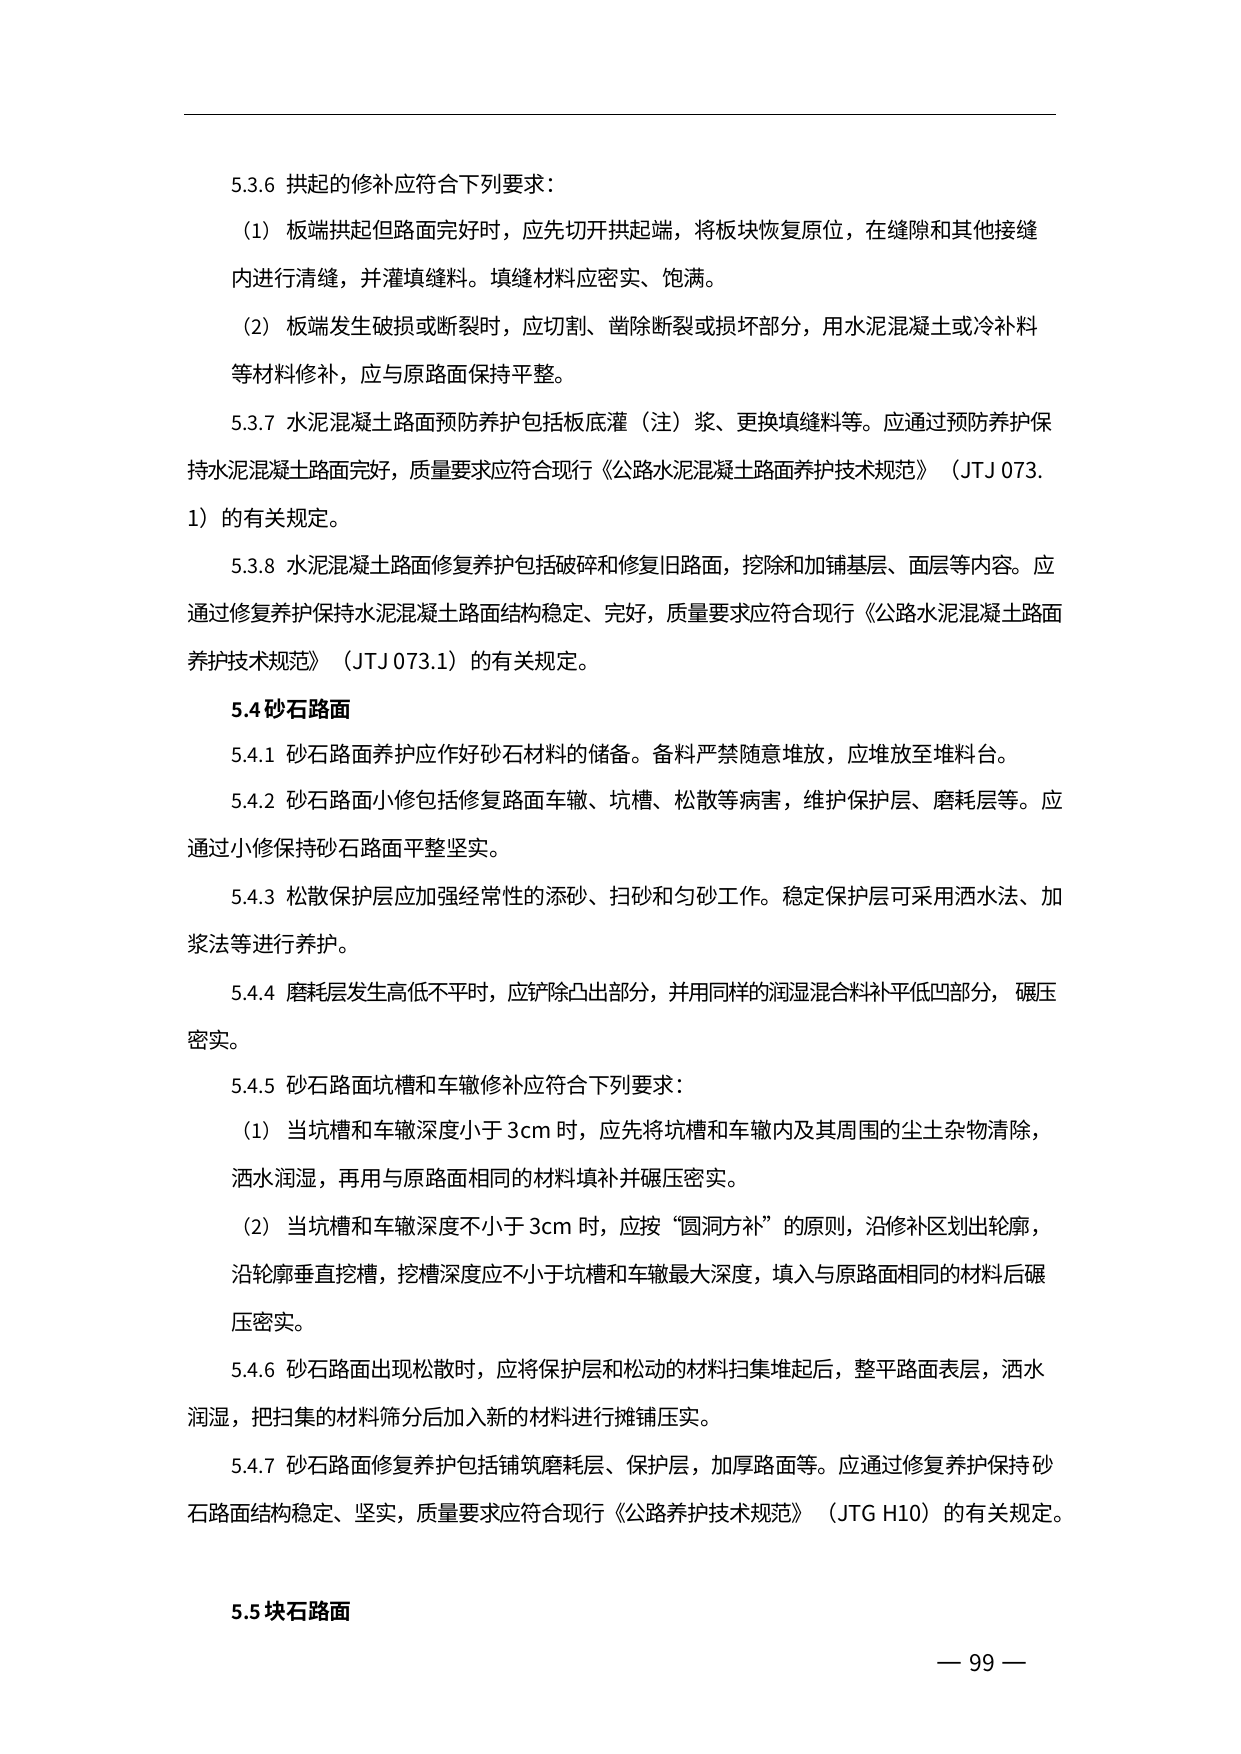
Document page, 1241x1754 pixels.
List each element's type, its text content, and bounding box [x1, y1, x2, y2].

list 拱起的修补应符合下列要求： [231, 167, 1240, 199]
list 砂石路面坑槽和车辙修补应符合下列要求： [231, 1071, 1240, 1099]
list 砂石路面出现松散时，应将保护层和松动的材料扫集堆起后，整平路面表层，洒水润湿，把扫集的材料筛分后加入新的材料进行摊铺压实。 [187, 1352, 1054, 1432]
list 松散保护层应加强经常性的添砂、扫砂和匀砂工作。稳定保护层可采用洒水法、加浆法等进行养护。 [187, 879, 1063, 959]
list 水泥混凝土路面修复养护包括破碎和修复旧路面，挖除和加铺基层、面层等内容。应通过修复养护保持水泥混凝土路面结构稳定、完好，质量要求应符合现行《公路水泥混凝土路面养护技术规范》（JTJ 073.1）的有关规定。 [187, 548, 1065, 676]
list 当坑槽和车辙深度小于 3cm 时，应先将坑槽和车辙内及其周围的尘土杂物清除， 洒水润湿，再用与原路面相同的材料填补并碾压密实。 [231, 1113, 1063, 1192]
list 板端拱起但路面完好时，应先切开拱起端，将板块恢复原位，在缝隙和其他接缝内进行清缝，并灌填缝料。填缝材料应密实、饱满。 [231, 213, 1054, 293]
list 当坑槽和车辙深度不小于 3cm 时，应按“圆洞方补”的原则，沿修补区划出轮廓，沿轮廓垂直挖槽，挖槽深度应不小于坑槽和车辙最大深度，填入与原路面相同的材料后碾压密实。 [231, 1209, 1065, 1336]
list 砂石路面修复养护包括铺筑磨耗层、保护层，加厚路面等。应通过修复养护保持砂石路面结构稳定、坚实，质量要求应符合现行《公路养护技术规范》（JTG H10）的有关规定。 [187, 1448, 1054, 1577]
list 砂石路面小修包括修复路面车辙、坑槽、松散等病害，维护保护层、磨耗层等。应通过小修保持砂石路面平整坚实。 [187, 783, 1063, 863]
list 水泥混凝土路面预防养护包括板底灌（注）浆、更换填缝料等。应通过预防养护保持水泥混凝土路面完好，质量要求应符合现行《公路水泥混凝土路面养护技术规范》（JTJ 073.1）的有关规定。 [187, 405, 1064, 532]
subtitle 砂石路面 [231, 692, 1240, 723]
list 板端发生破损或断裂时，应切割、凿除断裂或损坏部分，用水泥混凝土或冷补料等材料修补，应与原路面保持平整。 [231, 309, 1054, 389]
subtitle 块石路面 [231, 1594, 1240, 1625]
list 砂石路面养护应作好砂石材料的储备。备料严禁随意堆放，应堆放至堆料台。 [231, 737, 1240, 769]
list 磨耗层发生高低不平时，应铲除凸出部分，并用同样的润湿混合料补平低凹部分， 碾压密实。 [187, 975, 1065, 1055]
